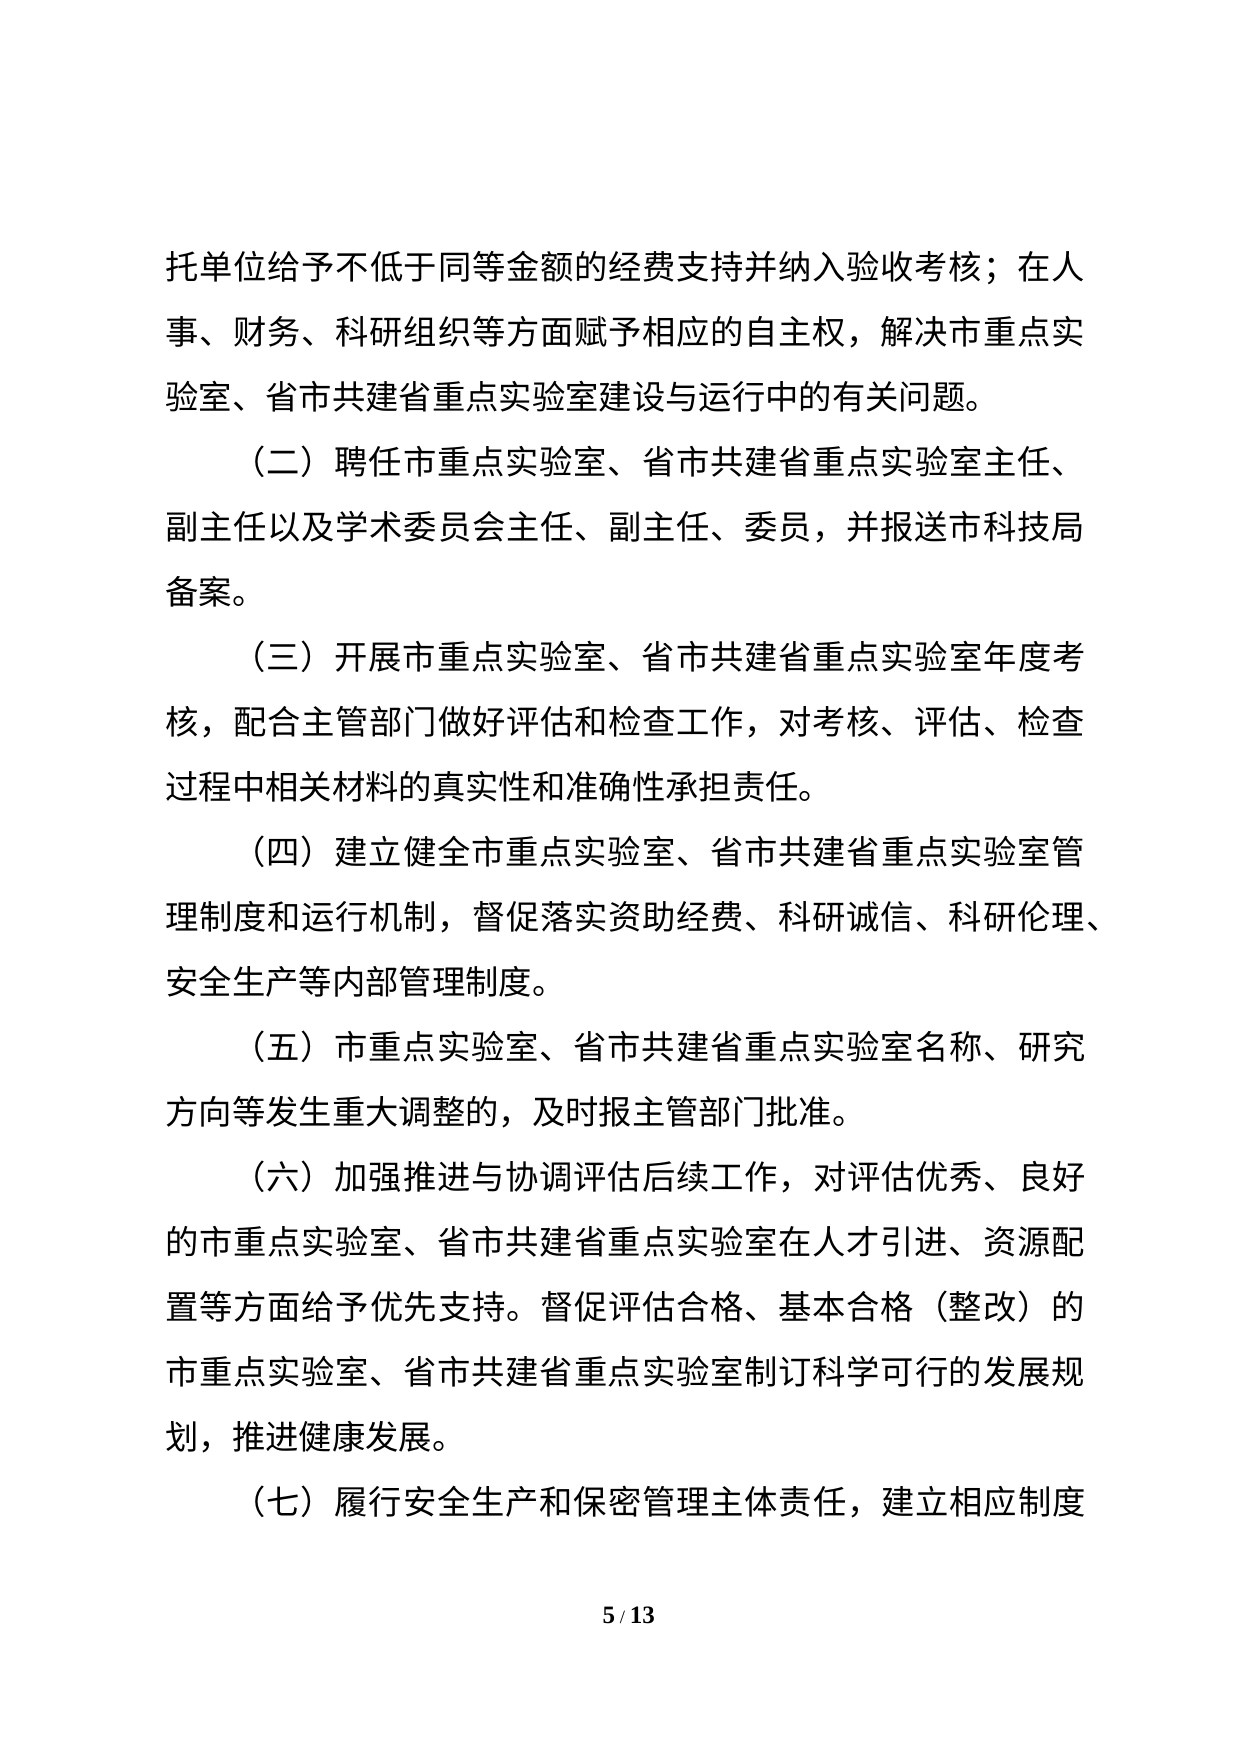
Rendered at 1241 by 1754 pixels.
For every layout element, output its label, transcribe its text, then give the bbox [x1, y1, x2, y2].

text （三）开展市重点实验室、省市共建省重点实验室年度考核，配合主管部门做好评估和检查工作，对考核、评估、检查过程中相关材料的真实性和准确性承担责任。 [165, 623, 1087, 818]
text （五）市重点实验室、省市共建省重点实验室名称、研究方向等发生重大调整的，及时报主管部门批准。 [165, 1013, 1087, 1143]
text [165, 233, 1087, 428]
text （六）加强推进与协调评估后续工作，对评估优秀、良好的市重点实验室、省市共建省重点实验室在人才引进、资源配置等方面给予优先支持。督促评估合格、基本合格（整改）的市重点实验室、省市共建省重点实验室制订科学可行的发展规划，推进健康发展。 [165, 1143, 1087, 1468]
text （二）聘任市重点实验室、省市共建省重点实验室主任、副主任以及学术委员会主任、副主任、委员，并报送市科技局备案。 [165, 428, 1087, 623]
text （四）建立健全市重点实验室、省市共建省重点实验室管理制度和运行机制，督促落实资助经费、科研诚信、科研伦理、安全生产等内部管理制度。 [165, 818, 1087, 1013]
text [165, 1468, 1087, 1533]
